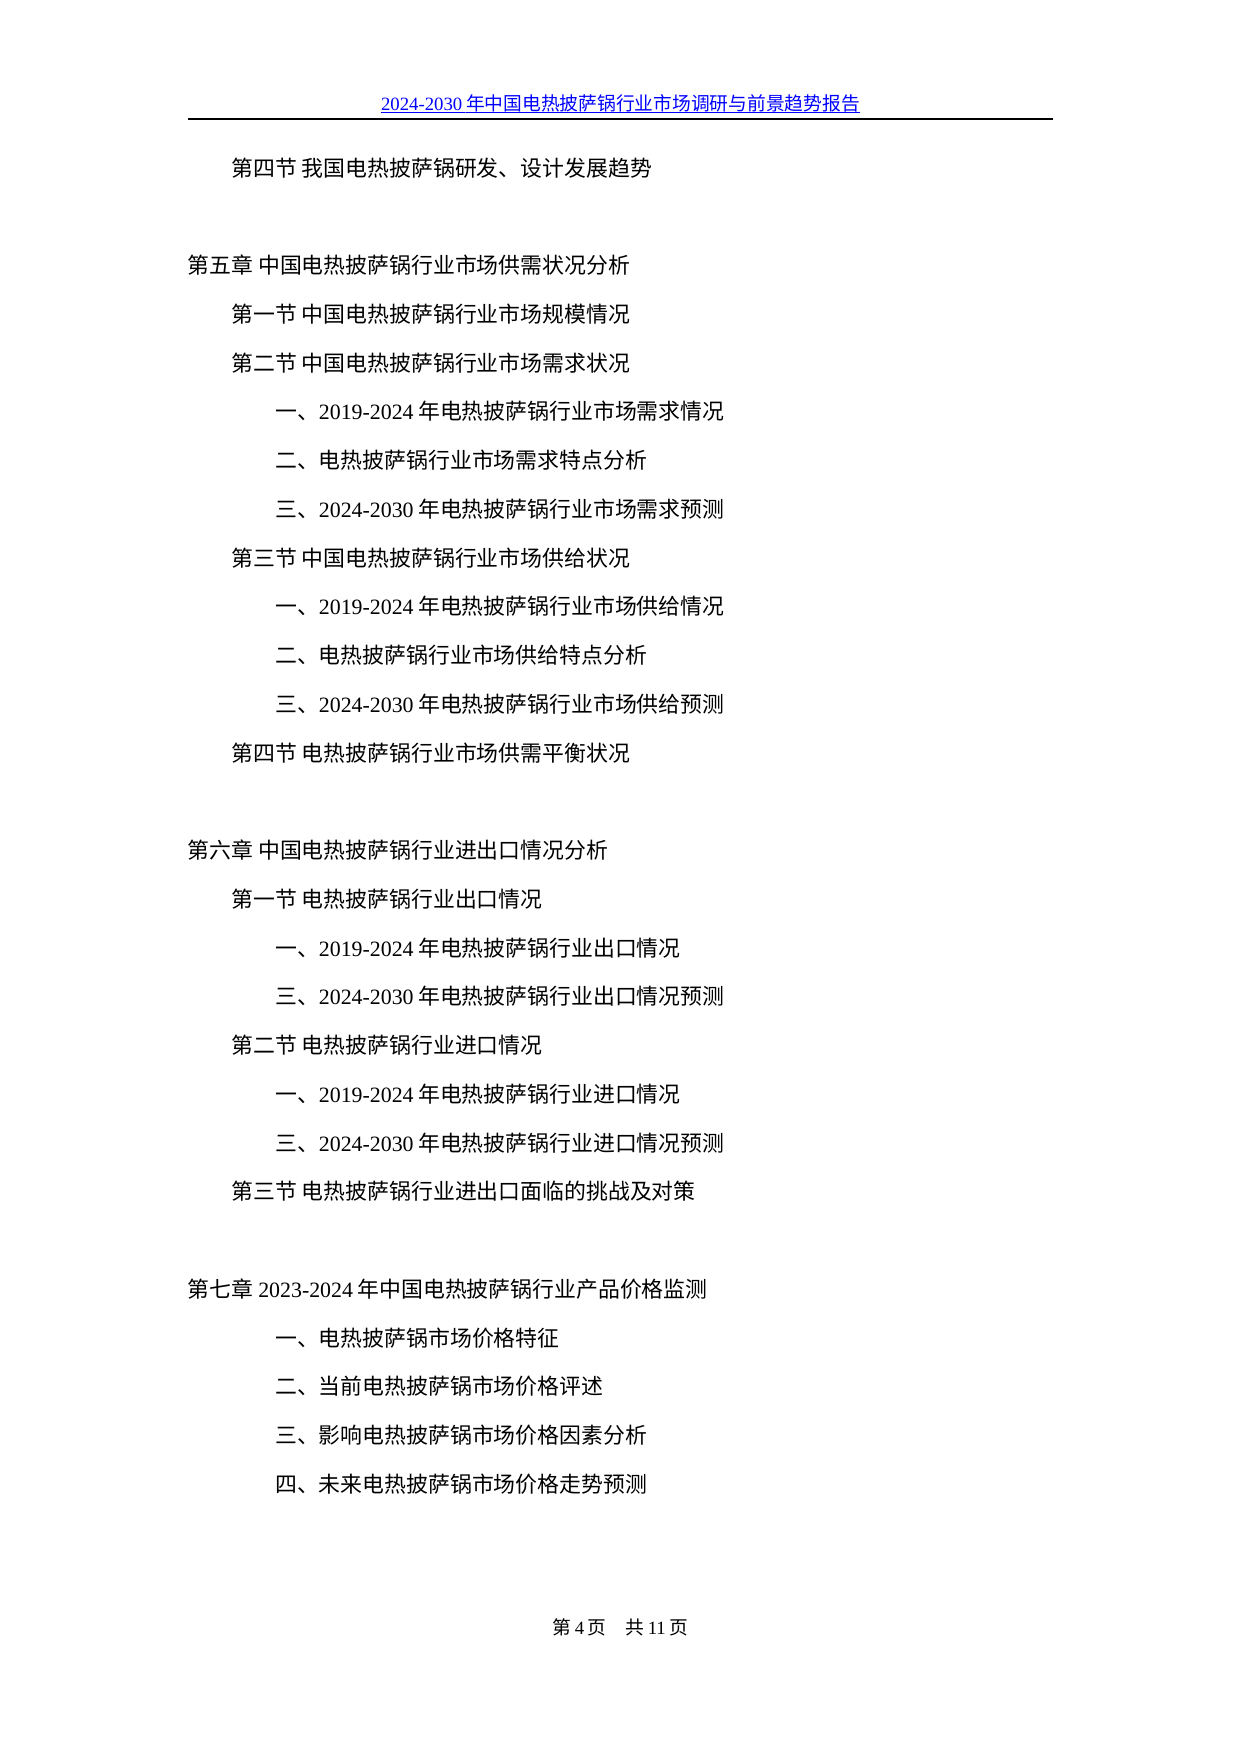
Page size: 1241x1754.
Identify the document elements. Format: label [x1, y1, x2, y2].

text [187, 150, 1053, 1499]
